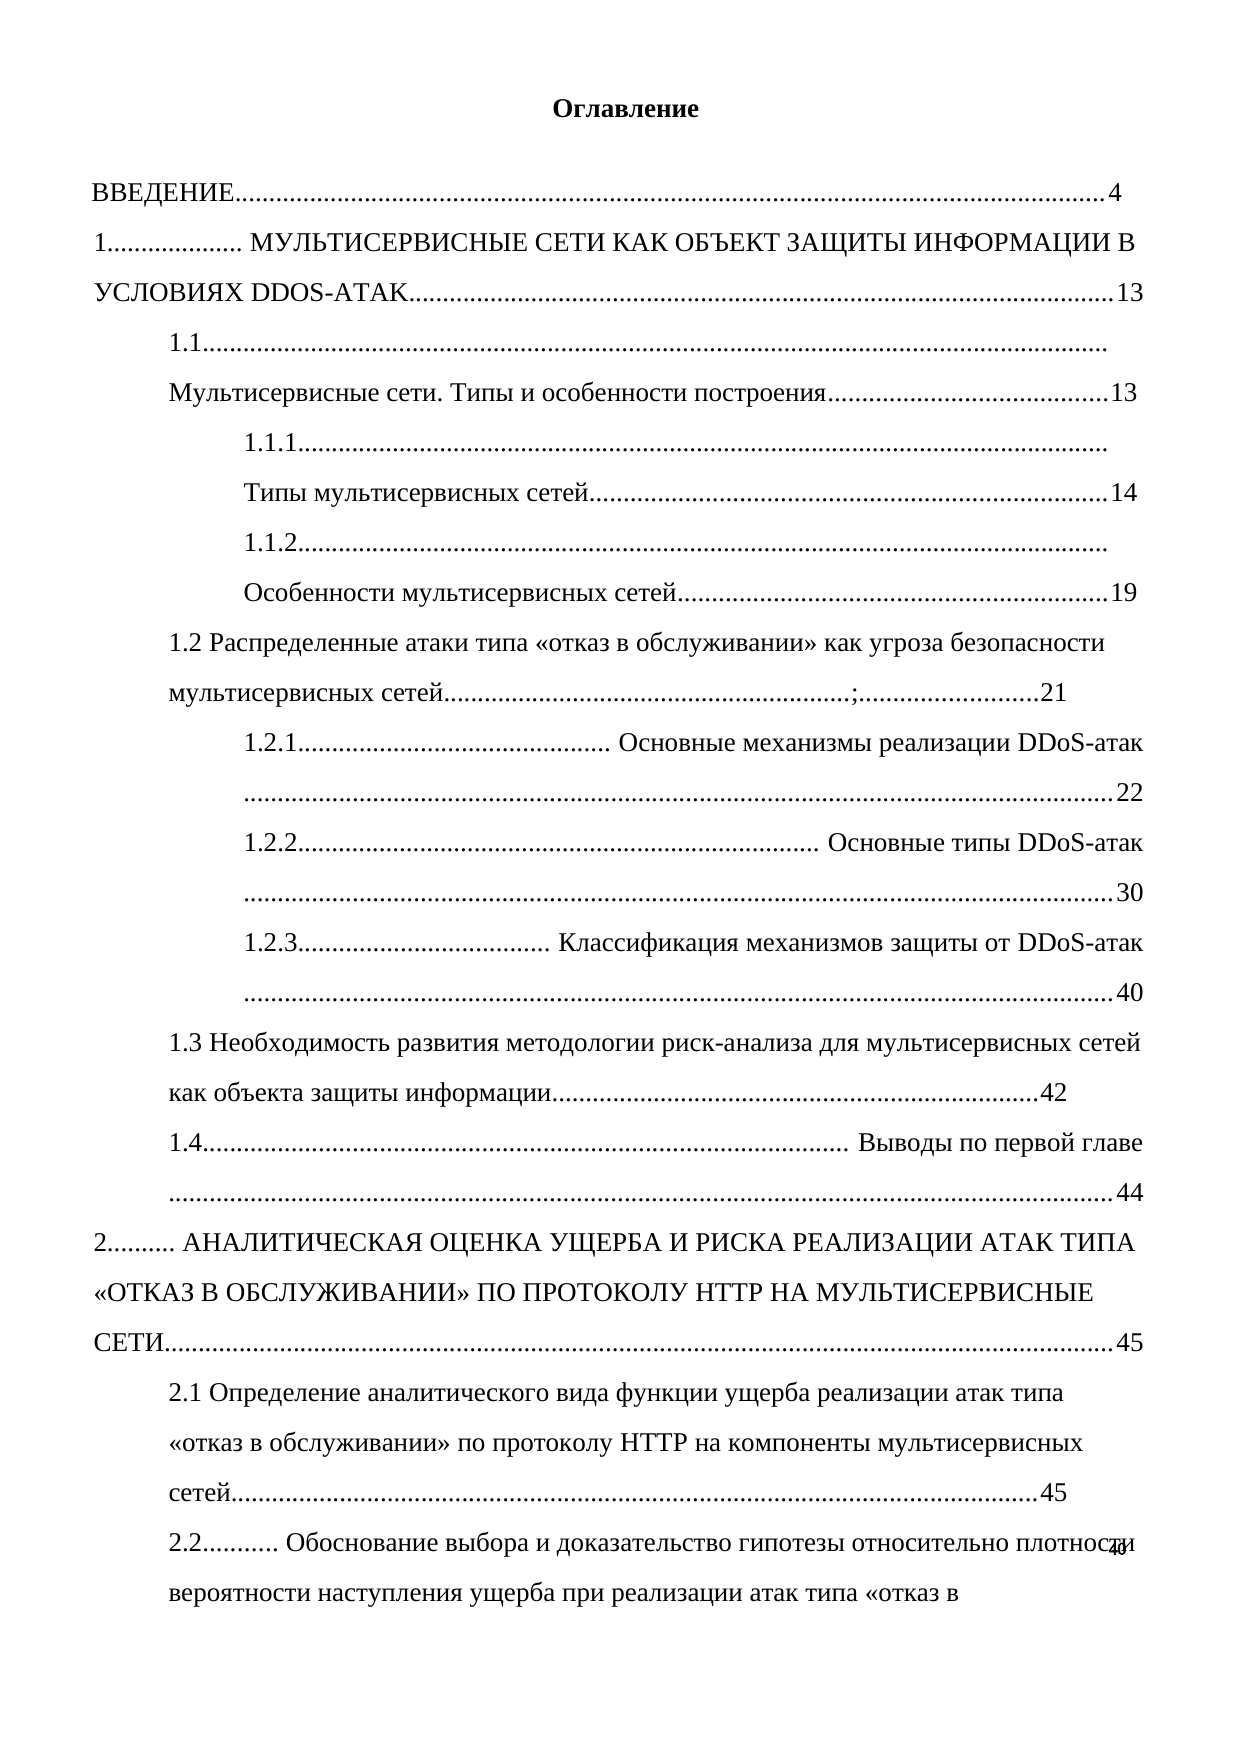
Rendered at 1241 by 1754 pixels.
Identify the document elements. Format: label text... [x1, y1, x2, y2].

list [168, 1511, 1145, 1611]
list Особенности мультисервисных сетей 19 [243, 511, 1151, 611]
list Основные механизмы реализации DDoS-атак 22 [243, 711, 1151, 811]
text ВВЕДЕНИЕ 4 [91, 161, 1151, 211]
list Классификация механизмов защиты от DDoS-атак 40 [243, 911, 1151, 1011]
list Необходимость развития методологии риск-анализа для мультисервисных сетей как объекта защиты информации 42 [168, 1011, 1145, 1111]
list Мультисервисные сети. Типы и особенности построения 13 [168, 311, 1151, 411]
list Основные типы DDoS-атак 30 [243, 811, 1151, 911]
list АНАЛИТИЧЕСКАЯ ОЦЕНКА УЩЕРБА И РИСКА РЕАЛИЗАЦИИ АТАК ТИПА «ОТКАЗ В ОБСЛУЖИВАНИИ» ПО ПРОТОКОЛУ HTTP НА МУЛЬТИСЕРВИСНЫЕ СЕТИ 45 [93, 1211, 1145, 1361]
list МУЛЬТИСЕРВИСНЫЕ СЕТИ КАК ОБЪЕКТ ЗАЩИТЫ ИНФОРМАЦИИ В УСЛОВИЯХ DDOS-ATAK 13 [93, 211, 1145, 311]
list Типы мультисервисных сетей 14 [243, 411, 1151, 511]
text Оглавление [99, 96, 1151, 123]
list Распределенные атаки типа «отказ в обслуживании» как угроза безопасности мультисервисных сетей ; 21 [168, 611, 1145, 711]
list Выводы по первой главе 44 [168, 1111, 1151, 1211]
list Определение аналитического вида функции ущерба реализации атак типа «отказ в обслуживании» по протоколу HTTP на компоненты мультисервисных сетей 45 [168, 1361, 1145, 1511]
